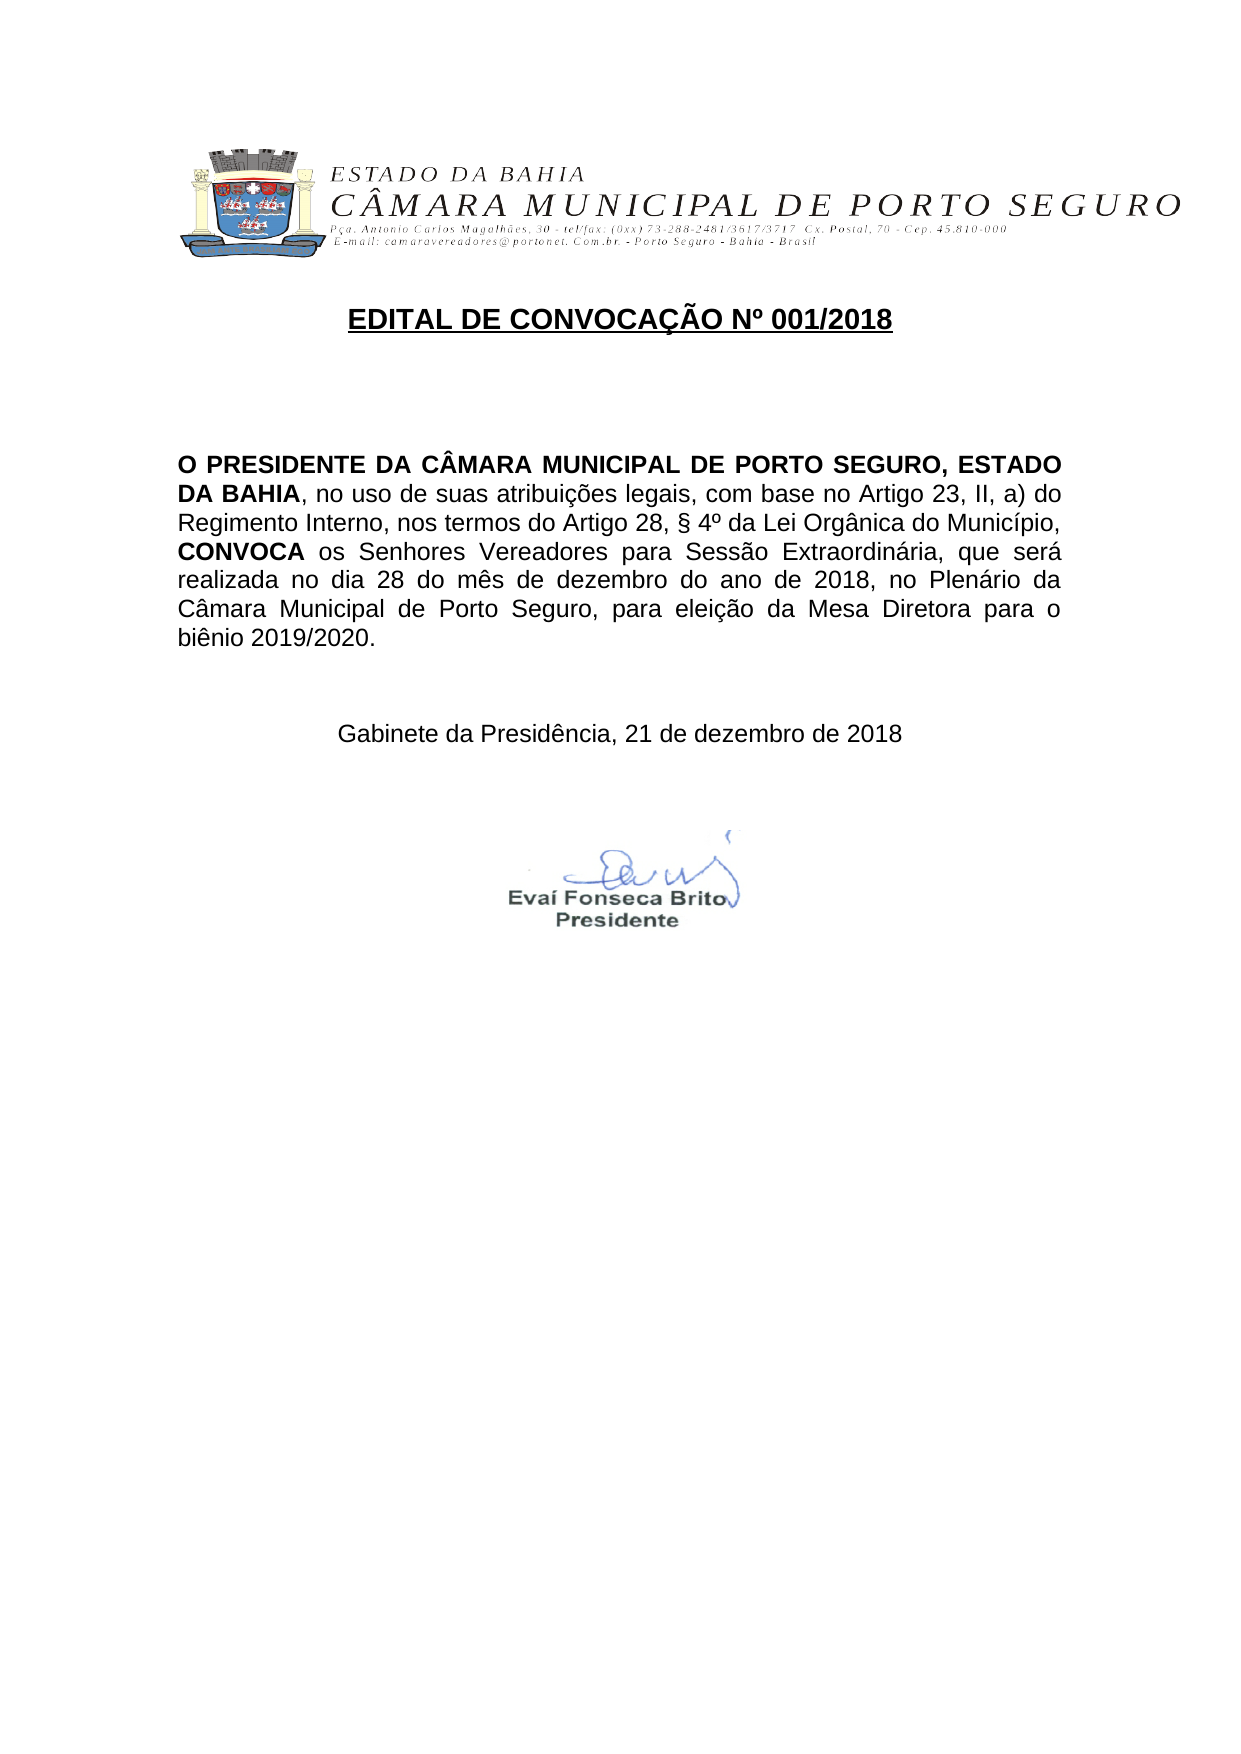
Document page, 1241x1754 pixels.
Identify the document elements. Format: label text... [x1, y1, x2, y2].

picture [505, 830, 747, 931]
subtitle EDITAL DE CONVOCAÇÃO Nº 001/2018 [177, 302, 1063, 335]
text O PRESIDENTE DA CÂMARA MUNICIPAL DE PORTO SEGURO, ESTADO DA BAHIA, no uso de suas atribuições legais, com base no Artigo 23, II, a) do Regimento Interno, nos termos do Artigo 28, § 4º da Lei Orgânica do Município, CONVOCA os Senhores Vereadores para Sessão Extraordinária, que será realizada no dia 28 do mês de dezembro do ano de 2018, no Plenário da Câmara Municipal de Porto Seguro, para eleição da Mesa Diretora para o biênio 2019/2020. [177, 450, 1063, 651]
text Gabinete da Presidência, 21 de dezembro de 2018 [177, 718, 1063, 747]
